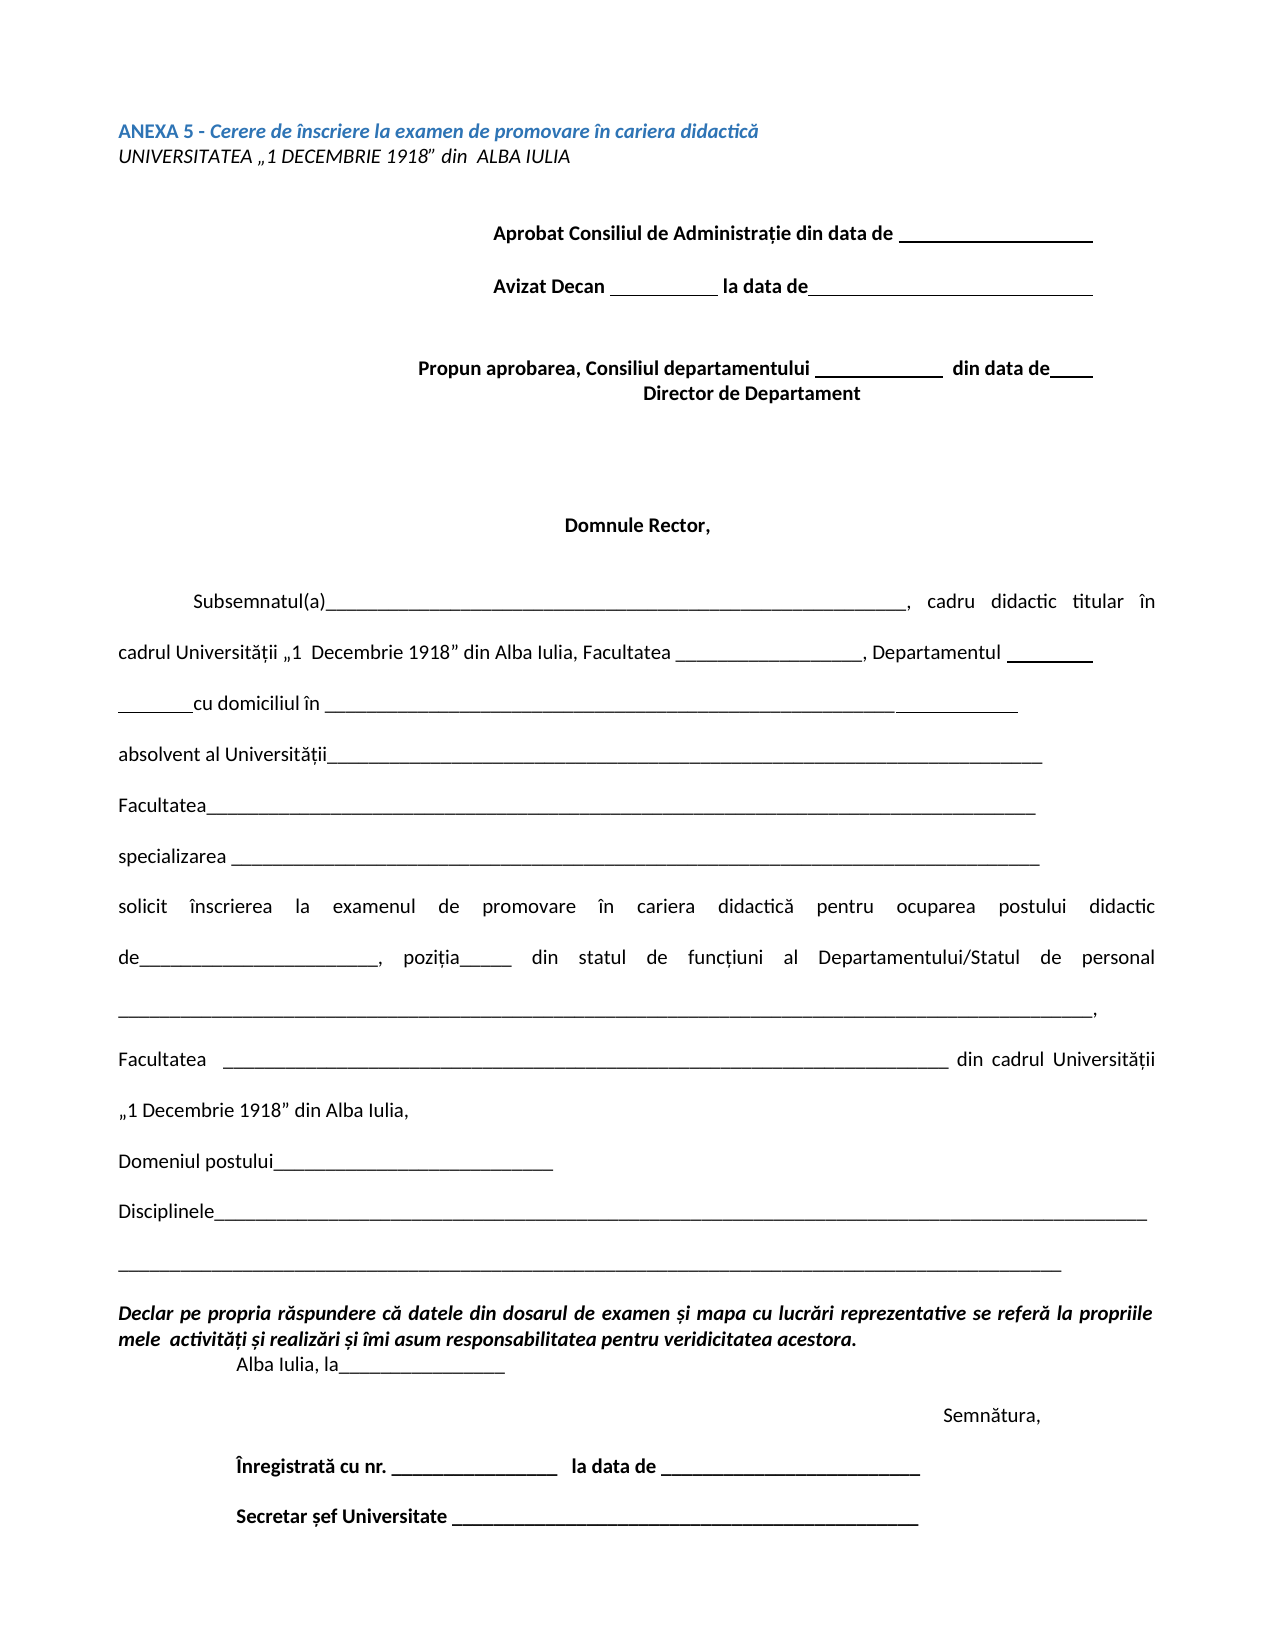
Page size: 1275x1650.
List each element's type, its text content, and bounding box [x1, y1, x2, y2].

text solicit înscrierea la examenul de promovare în cariera didactică pentru ocuparea postului didactic de_______________________, poziția_____ din statul de funcțiuni al Departamentului/Statul de personal ______________________________________________________________________________________________, Facultatea ______________________________________________________________________ din cadrul Universității „1 Decembrie 1918” din Alba Iulia, [118, 894, 1157, 1122]
text Domnule Rector, [118, 512, 1157, 538]
text UNIVERSITATEA „1 DECEMBRIE 1918” din ALBA IULIA [118, 143, 1157, 169]
text specializarea ______________________________________________________________________________ [118, 843, 1157, 868]
text Facultatea________________________________________________________________________________ [118, 792, 1157, 817]
text Propun aprobarea, Consiliul departamentului din data de [118, 355, 1157, 380]
text Secretar șef Universitate _____________________________________________ [118, 1504, 1157, 1529]
text absolvent al Universității_____________________________________________________________________ [118, 741, 1157, 767]
text Aprobat Consiliul de Administrație din data de [118, 220, 1157, 245]
text Director de Departament [118, 380, 1157, 406]
text Subsemnatul(a)________________________________________________________, cadru didactic titular în cadrul Universității „1 Decembrie 1918” din Alba Iulia, Facultatea __________________, Departamentul cu domiciliul în _______________________________________________________ [118, 589, 1157, 716]
text Alba Iulia, la________________ Semnătura, Înregistrată cu nr. ________________ la data de _________________________ [118, 1351, 1157, 1478]
text Disciplinele_____________________________________________________________________________________________________________________________________________________________________________________ [118, 1199, 1157, 1275]
text Avizat Decan la data de [118, 273, 1157, 299]
text Declar pe propria răspundere că datele din dosarul de examen și mapa cu lucrări reprezentative se referă la propriile mele activități și realizări și îmi asum responsabilitatea pentru veridicitatea acestora. [118, 1300, 1157, 1351]
text ANEXA 5 - Cerere de înscriere la examen de promovare în cariera didactică [118, 118, 1157, 143]
text Domeniul postului___________________________ [118, 1148, 1157, 1173]
